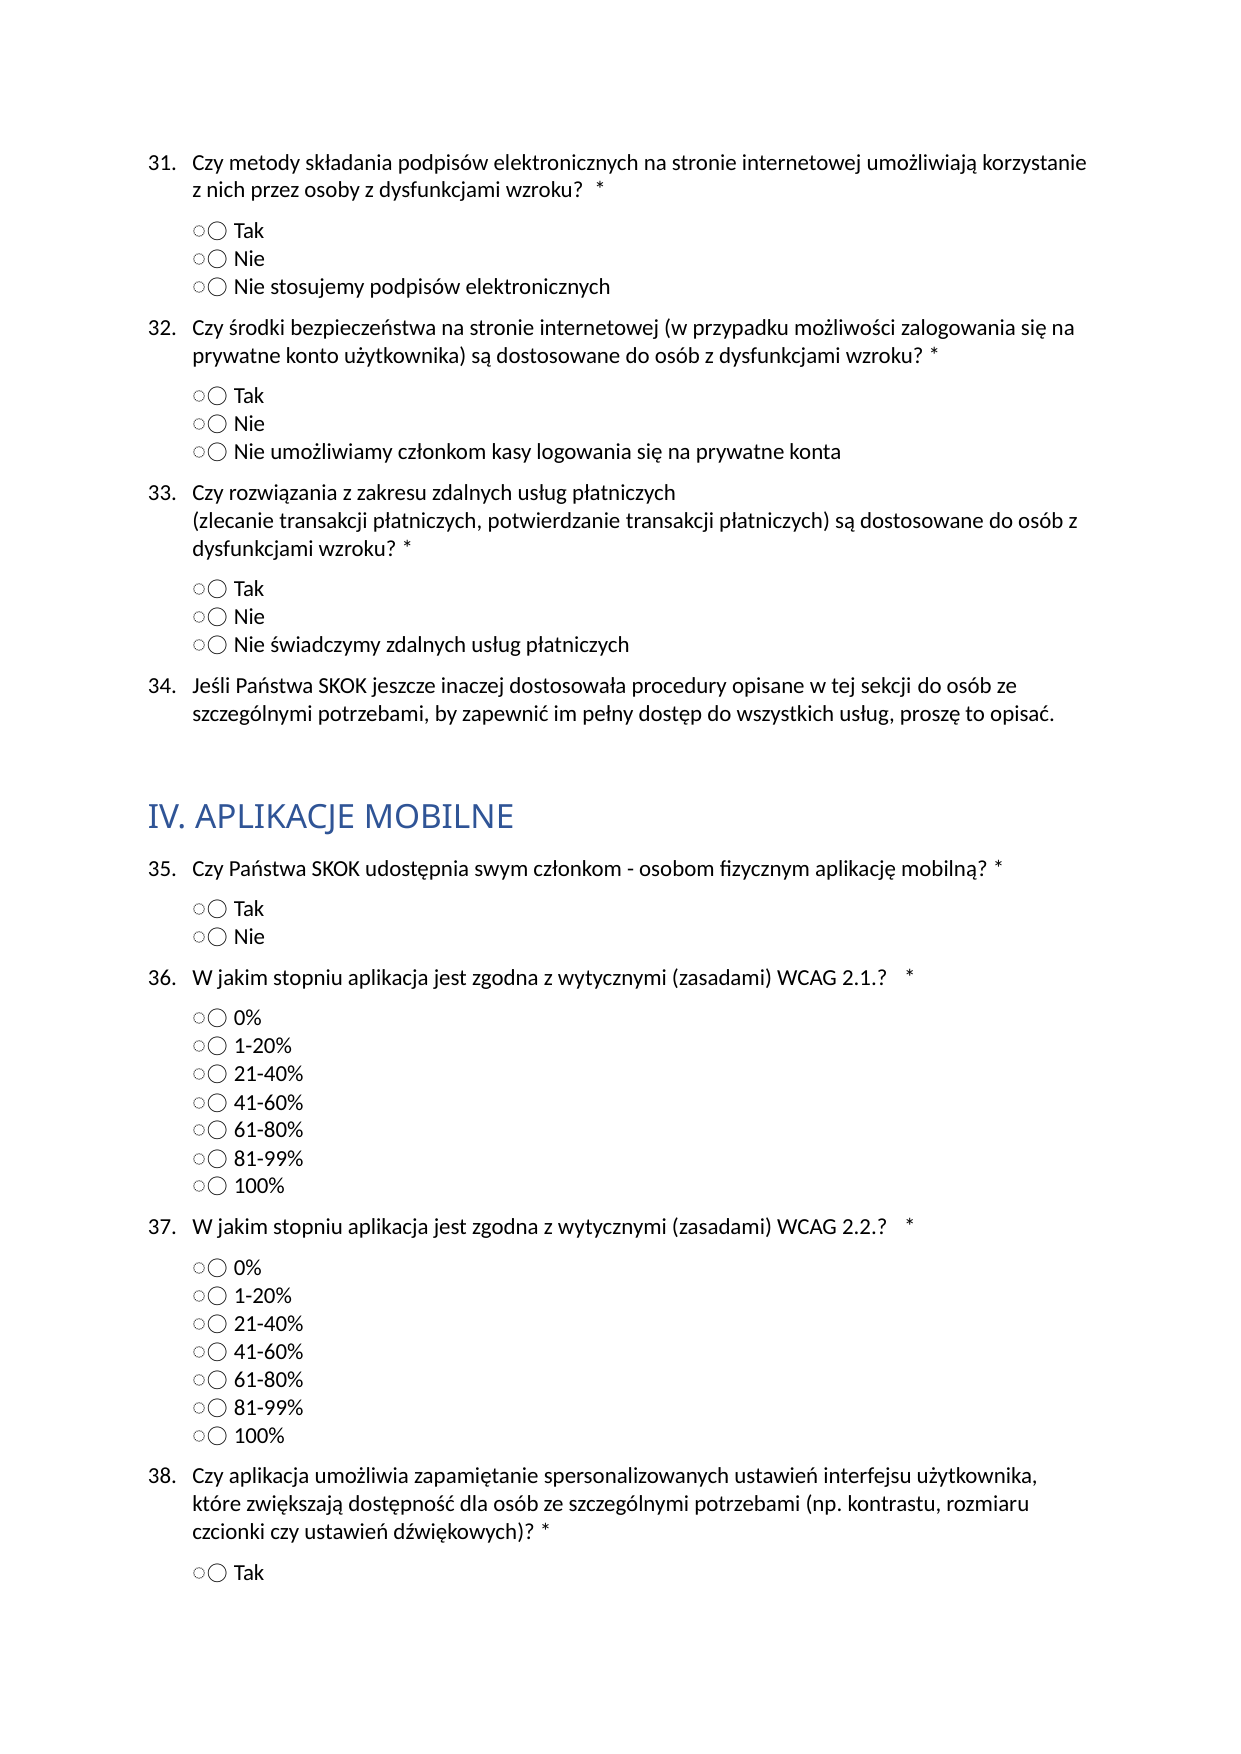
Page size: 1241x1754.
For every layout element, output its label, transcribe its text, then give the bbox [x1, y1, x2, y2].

text ⃝ Tak [192, 1558, 1093, 1586]
list Czy metody składania podpisów elektronicznych na stronie internetowej umożliwiają korzystanie z nich przez osoby z dysfunkcjami wzroku? * [148, 148, 1093, 204]
list Jeśli Państwa SKOK jeszcze inaczej dostosowała procedury opisane w tej sekcji do osób ze szczególnymi potrzebami, by zapewnić im pełny dostęp do wszystkich usług, proszę to opisać. [148, 671, 1093, 727]
text ⃝ Tak [192, 894, 1093, 922]
text ⃝ Nie stosujemy podpisów elektronicznych [192, 272, 1093, 300]
list Czy aplikacja umożliwia zapamiętanie spersonalizowanych ustawień interfejsu użytkownika, które zwiększają dostępność dla osób ze szczególnymi potrzebami (np. kontrastu, rozmiaru czcionki czy ustawień dźwiękowych)? * [148, 1461, 1093, 1545]
text ⃝ Nie [192, 922, 1093, 951]
list W jakim stopniu aplikacja jest zgodna z wytycznymi (zasadami) WCAG 2.2.? * [148, 1212, 1093, 1240]
list Czy Państwa SKOK udostępnia swym członkom - osobom fizycznym aplikację mobilną? * [148, 854, 1093, 882]
text ⃝ 81-99% [192, 1144, 1093, 1172]
list Czy środki bezpieczeństwa na stronie internetowej (w przypadku możliwości zalogowania się na prywatne konto użytkownika) są dostosowane do osób z dysfunkcjami wzroku? * [148, 313, 1093, 369]
list Czy rozwiązania z zakresu zdalnych usług płatniczych (zlecanie transakcji płatniczych, potwierdzanie transakcji płatniczych) są dostosowane do osób z dysfunkcjami wzroku? * [148, 478, 1093, 562]
text ⃝ Nie [192, 409, 1093, 437]
list W jakim stopniu aplikacja jest zgodna z wytycznymi (zasadami) WCAG 2.1.? * [148, 963, 1093, 991]
text ⃝ 41-60% [192, 1088, 1093, 1116]
text ⃝ Nie świadczymy zdalnych usług płatniczych [192, 630, 1093, 658]
text ⃝ 1-20% [192, 1032, 1093, 1059]
text ⃝ 1-20% [192, 1281, 1093, 1309]
text ⃝ 81-99% [192, 1393, 1093, 1421]
text ⃝ 21-40% [192, 1309, 1093, 1337]
text ⃝ Tak [192, 574, 1093, 602]
text ⃝ Nie [192, 602, 1093, 630]
text ⃝ Nie umożliwiamy członkom kasy logowania się na prywatne konta [192, 437, 1093, 465]
text ⃝ 41-60% [192, 1337, 1093, 1365]
subtitle IV. APLIKACJE MOBILNE [148, 792, 1093, 838]
text ⃝ 100% [192, 1421, 1093, 1449]
text ⃝ 61-80% [192, 1365, 1093, 1393]
text ⃝ 61-80% [192, 1116, 1093, 1144]
text ⃝ 0% [192, 1003, 1093, 1032]
text ⃝ Tak [192, 216, 1093, 244]
text ⃝ 21-40% [192, 1059, 1093, 1088]
text ⃝ 0% [192, 1253, 1093, 1281]
text ⃝ Tak [192, 381, 1093, 409]
text ⃝ Nie [192, 244, 1093, 272]
text ⃝ 100% [192, 1172, 1093, 1200]
